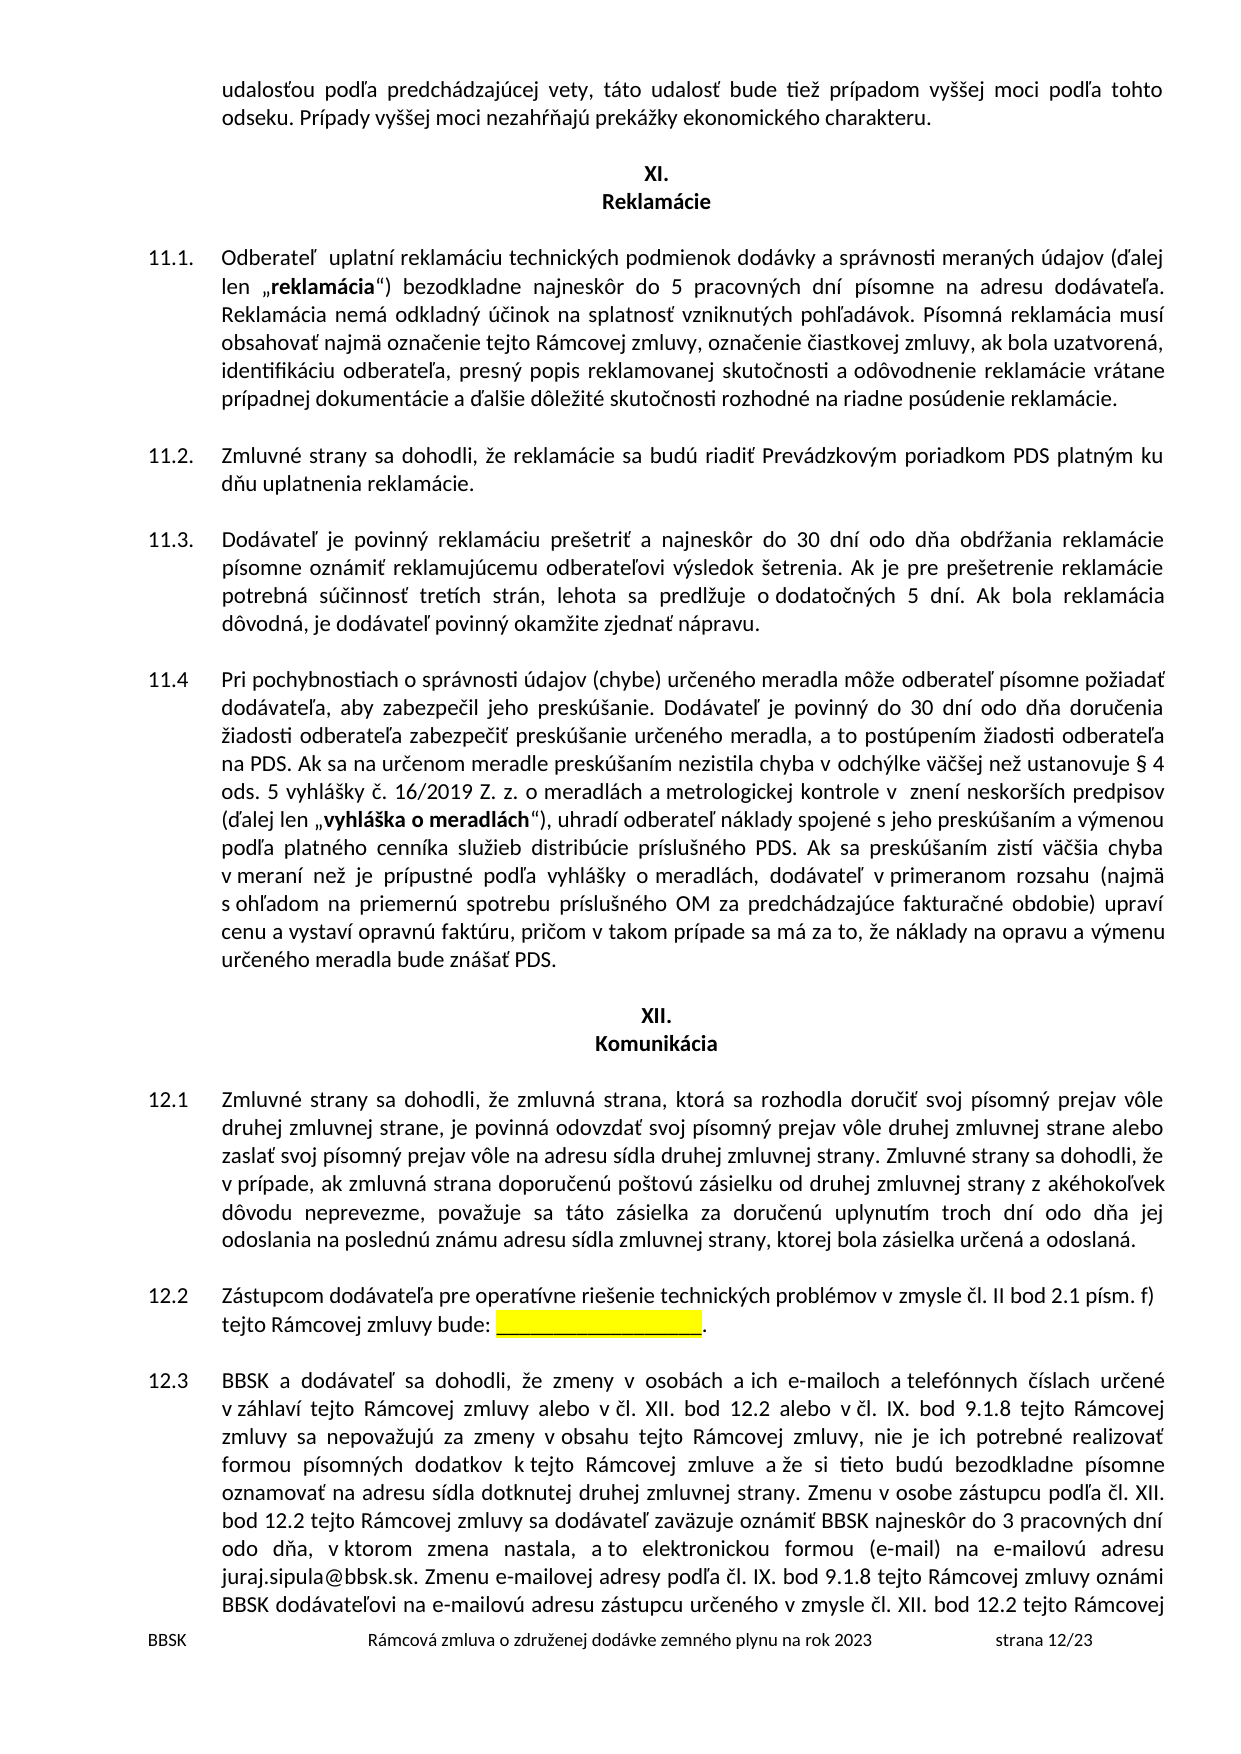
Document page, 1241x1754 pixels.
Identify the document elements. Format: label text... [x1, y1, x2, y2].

text 11.1. Odberateľ uplatní reklamáciu technických podmienok dodávky a správnosti meraných údajov (ďalej len „reklamácia“) bezodkladne najneskôr do 5 pracovných dní písomne na adresu dodávateľa. Reklamácia nemá odkladný účinok na splatnosť vzniknutých pohľadávok. Písomná reklamácia musí obsahovať najmä označenie tejto Rámcovej zmluvy, označenie čiastkovej zmluvy, ak bola uzatvorená, identifikáciu odberateľa, presný popis reklamovanej skutočnosti a odôvodnenie reklamácie vrátane prípadnej dokumentácie a ďalšie dôležité skutočnosti rozhodné na riadne posúdenie reklamácie. [148, 243, 1165, 412]
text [148, 1366, 1165, 1618]
text 12.2 Zástupcom dodávateľa pre operatívne riešenie technických problémov v zmysle čl. II bod 2.1 písm. f) tejto Rámcovej zmluvy bude: __________________. [148, 1282, 1165, 1338]
text 11.2. Zmluvné strany sa dohodli, že reklamácie sa budú riadiť Prevádzkovým poriadkom PDS platným ku dňu uplatnenia reklamácie. [148, 441, 1165, 497]
text Reklamácie [148, 187, 1165, 215]
text 11.3. Dodávateľ je povinný reklamáciu prešetriť a najneskôr do 30 dní odo dňa obdŕžania reklamácie písomne oznámiť reklamujúcemu odberateľovi výsledok šetrenia. Ak je pre prešetrenie reklamácie potrebná súčinnosť tretích strán, lehota sa predlžuje o dodatočných 5 dní. Ak bola reklamácia dôvodná, je dodávateľ povinný okamžite zjednať nápravu. [148, 525, 1165, 637]
text XII. [148, 1001, 1165, 1029]
text 12.1 Zmluvné strany sa dohodli, že zmluvná strana, ktorá sa rozhodla doručiť svoj písomný prejav vôle druhej zmluvnej strane, je povinná odovzdať svoj písomný prejav vôle druhej zmluvnej strane alebo zaslať svoj písomný prejav vôle na adresu sídla druhej zmluvnej strany. Zmluvné strany sa dohodli, že v prípade, ak zmluvná strana doporučenú poštovú zásielku od druhej zmluvnej strany z akéhokoľvek dôvodu neprevezme, považuje sa táto zásielka za doručenú uplynutím troch dní odo dňa jej odoslania na poslednú známu adresu sídla zmluvnej strany, ktorej bola zásielka určená a odoslaná. [148, 1086, 1165, 1254]
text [148, 75, 1165, 131]
text Komunikácia [148, 1029, 1165, 1057]
text 11.4 Pri pochybnostiach o správnosti údajov (chybe) určeného meradla môže odberateľ písomne požiadať dodávateľa, aby zabezpečil jeho preskúšanie. Dodávateľ je povinný do 30 dní odo dňa doručenia žiadosti odberateľa zabezpečiť preskúšanie určeného meradla, a to postúpením žiadosti odberateľa na PDS. Ak sa na určenom meradle preskúšaním nezistila chyba v odchýlke väčšej než ustanovuje § 4 ods. 5 vyhlášky č. 16/2019 Z. z. o meradlách a metrologickej kontrole v znení neskorších predpisov (ďalej len „vyhláška o meradlách“), uhradí odberateľ náklady spojené s jeho preskúšaním a výmenou podľa platného cenníka služieb distribúcie príslušného PDS. Ak sa preskúšaním zistí väčšia chyba v meraní než je prípustné podľa vyhlášky o meradlách, dodávateľ v primeranom rozsahu (najmä s ohľadom na priemernú spotrebu príslušného OM za predchádzajúce fakturačné obdobie) upraví cenu a vystaví opravnú faktúru, pričom v takom prípade sa má za to, že náklady na opravu a výmenu určeného meradla bude znášať PDS. [148, 665, 1165, 973]
text XI. [148, 159, 1165, 187]
